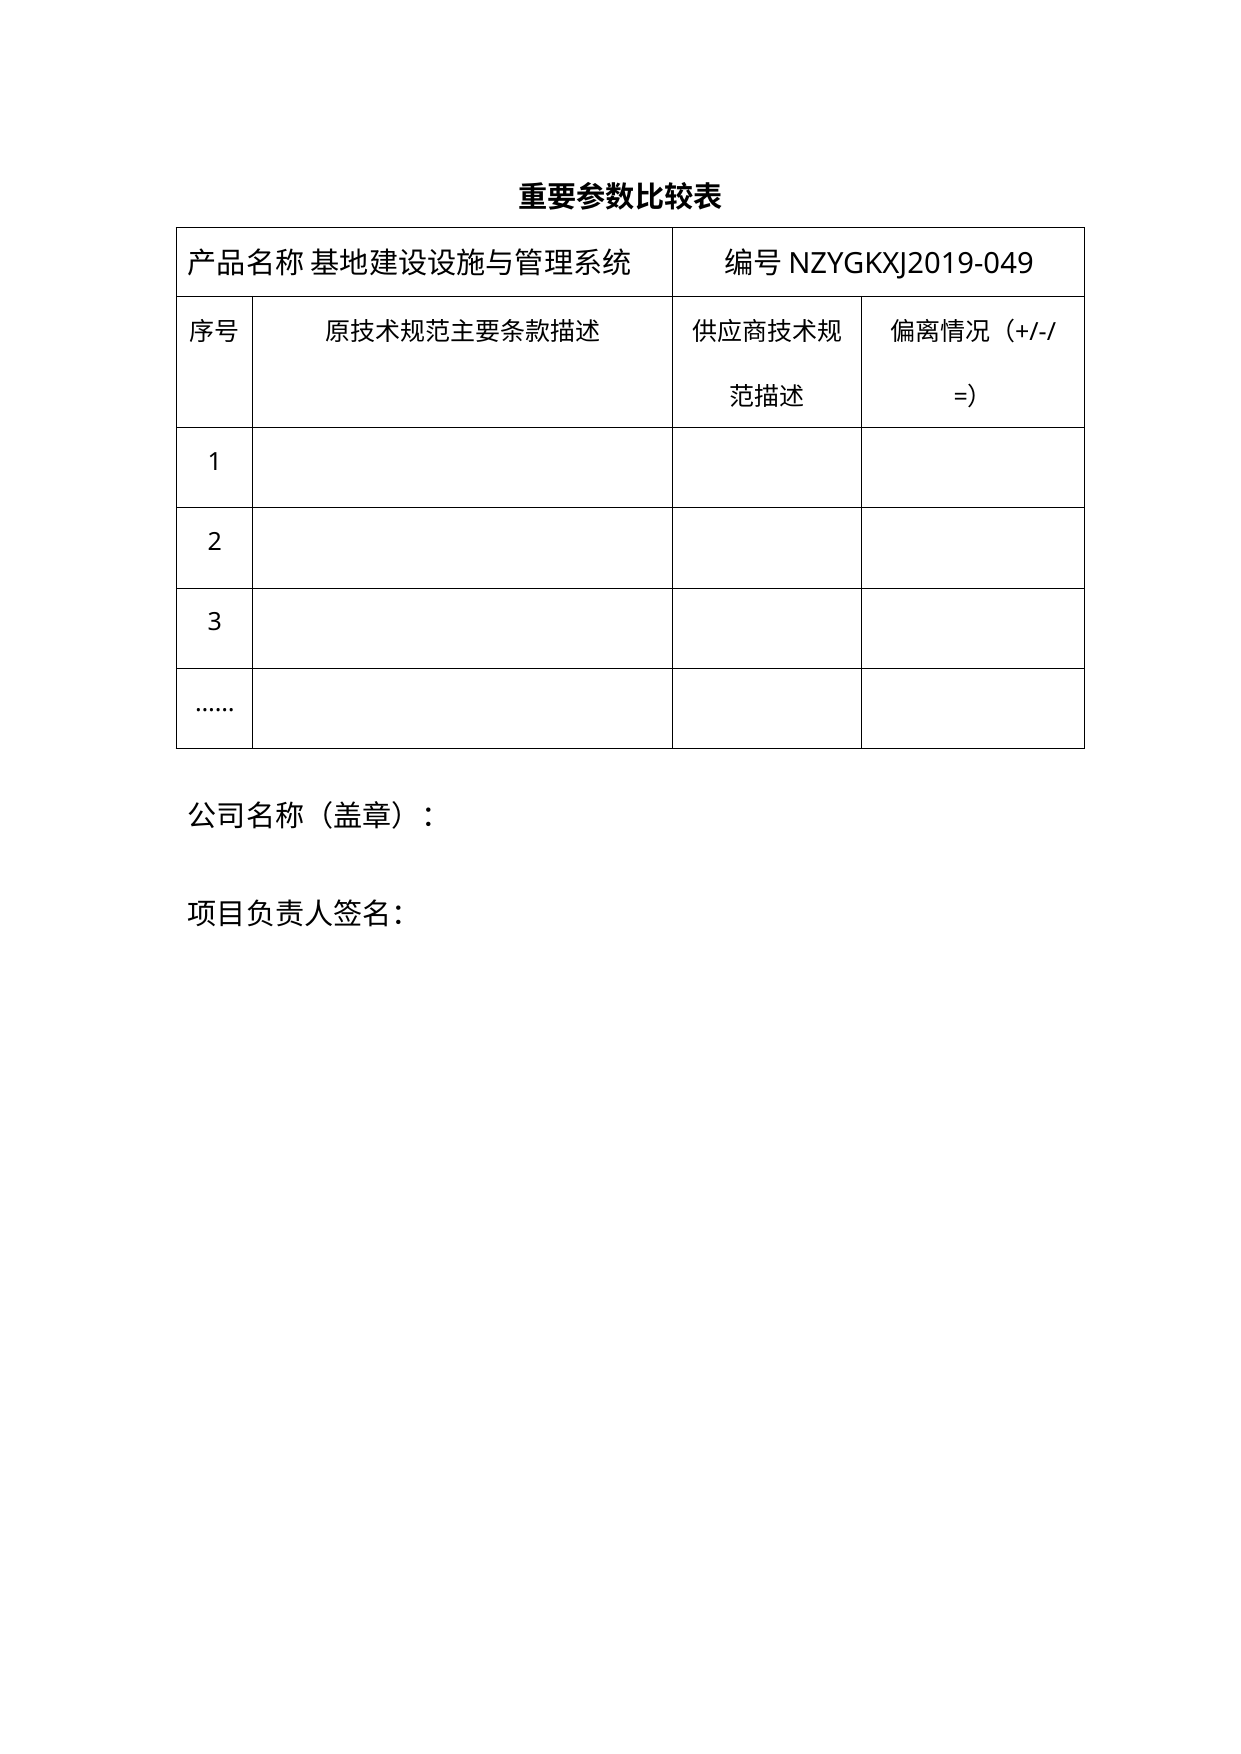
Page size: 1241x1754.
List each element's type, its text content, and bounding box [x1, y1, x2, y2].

table_cell 3 [177, 589, 252, 668]
text 公司名称（盖章）： [187, 782, 1053, 847]
table_cell 偏离情况（+/-/=） [862, 297, 1084, 427]
table_cell [673, 508, 861, 587]
table_cell [862, 669, 1084, 748]
table_header 产品名称 基地建设设施与管理系统 [177, 228, 672, 296]
table_cell [673, 589, 861, 668]
table_cell [253, 669, 672, 748]
table_cell [253, 589, 672, 668]
text 项目负责人签名： [187, 879, 1053, 944]
text 重要参数比较表 [187, 162, 1053, 227]
table_cell [253, 428, 672, 507]
table_header 编号NZYGKXJ2019-049 [673, 228, 1084, 296]
table_cell [862, 428, 1084, 507]
table_cell 2 [177, 508, 252, 587]
table_cell 供应商技术规范描述 [673, 297, 861, 427]
table_cell …… [177, 669, 252, 748]
table_cell [673, 428, 861, 507]
table_cell 原技术规范主要条款描述 [253, 297, 672, 427]
table_cell [862, 589, 1084, 668]
table_cell [673, 669, 861, 748]
table_cell [253, 508, 672, 587]
table_cell [862, 508, 1084, 587]
table_cell 1 [177, 428, 252, 507]
table_cell 序号 [177, 297, 252, 427]
